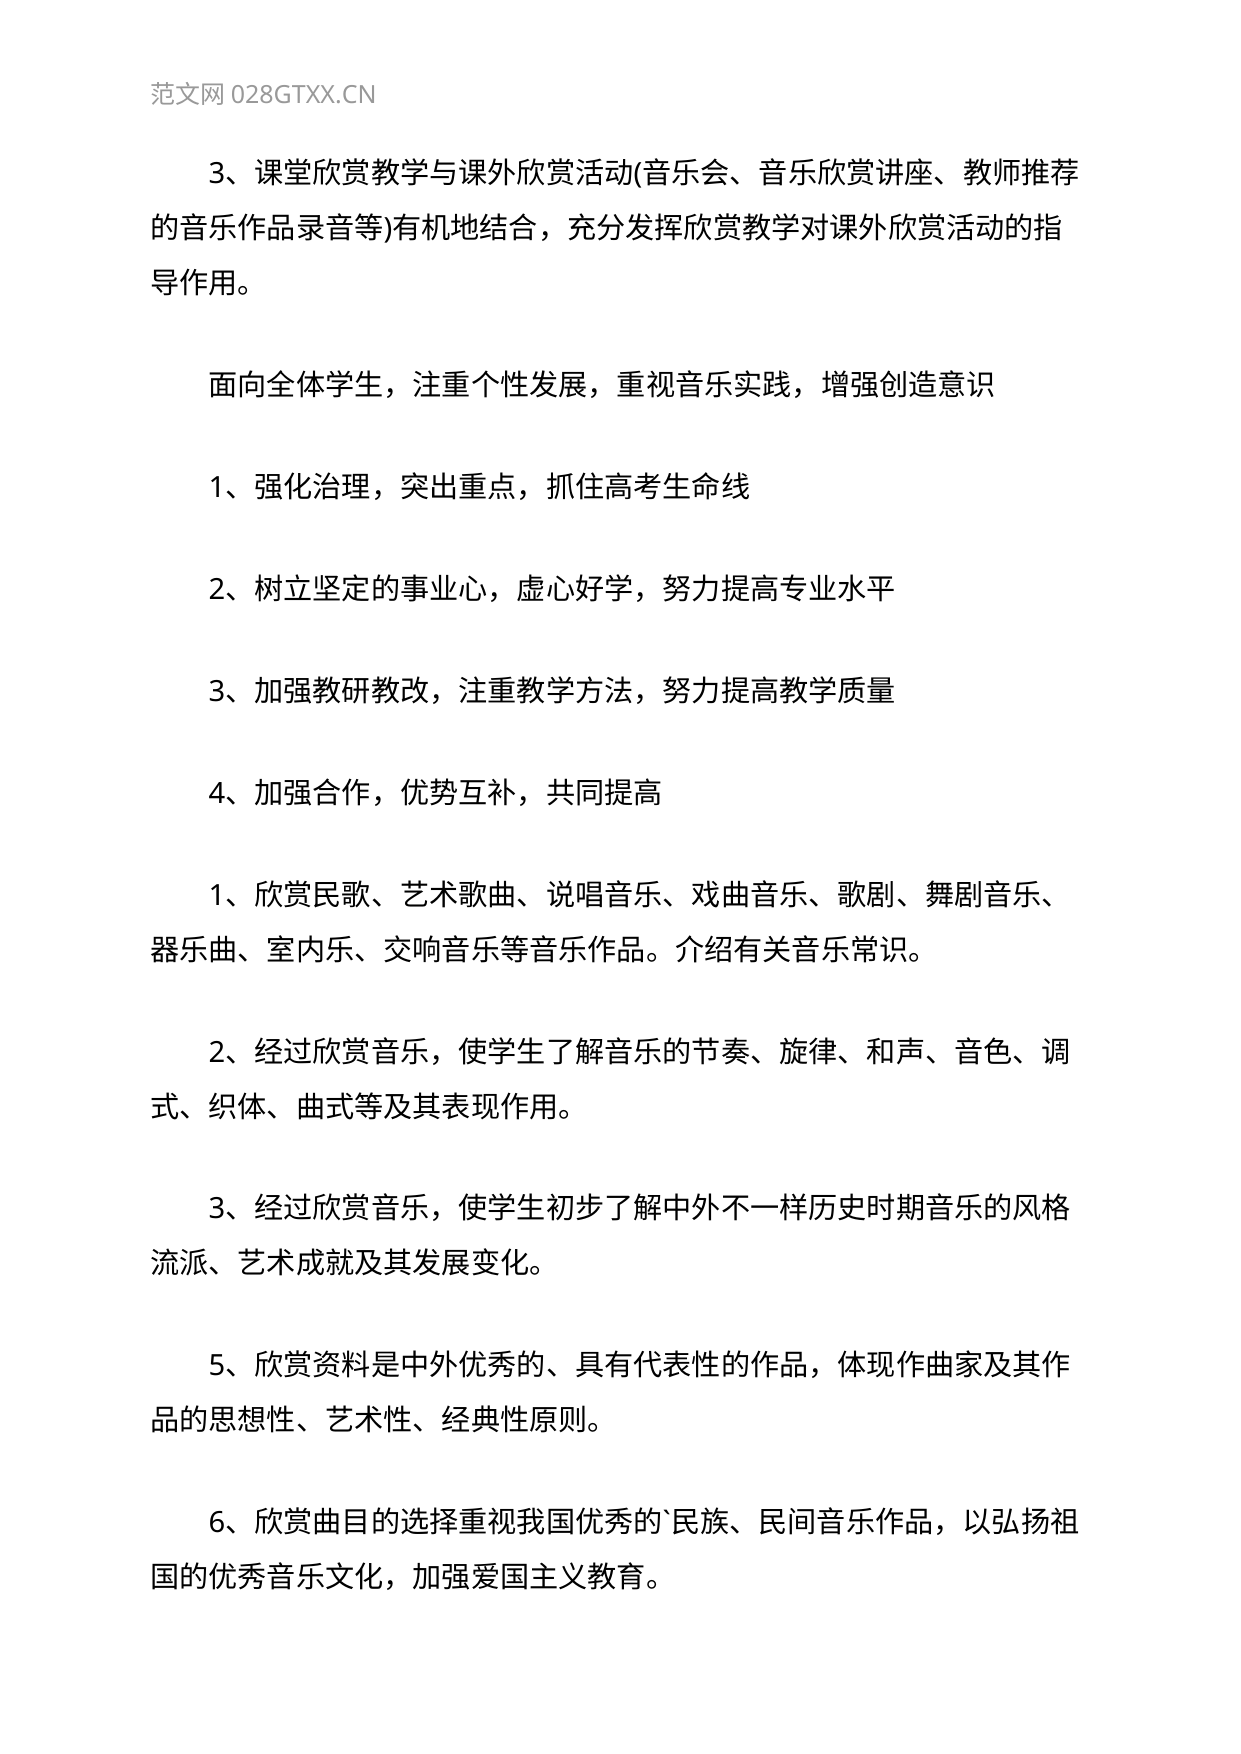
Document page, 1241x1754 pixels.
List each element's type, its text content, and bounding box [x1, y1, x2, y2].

text 5、欣赏资料是中外优秀的、具有代表性的作品，体现作曲家及其作品的思想性、艺术性、经典性原则。 [150, 1342, 1090, 1439]
text 4、加强合作，优势互补，共同提高 [150, 769, 1090, 812]
text 面向全体学生，注重个性发展，重视音乐实践，增强创造意识 [150, 362, 1090, 404]
text 1、欣赏民歌、艺术歌曲、说唱音乐、戏曲音乐、歌剧、舞剧音乐、器乐曲、室内乐、交响音乐等音乐作品。介绍有关音乐常识。 [150, 871, 1090, 969]
text 6、欣赏曲目的选择重视我国优秀的`民族、民间音乐作品，以弘扬祖国的优秀音乐文化，加强爱国主义教育。 [150, 1498, 1090, 1596]
text 2、树立坚定的事业心，虚心好学，努力提高专业水平 [150, 566, 1090, 608]
text 3、课堂欣赏教学与课外欣赏活动(音乐会、音乐欣赏讲座、教师推荐的音乐作品录音等)有机地结合，充分发挥欣赏教学对课外欣赏活动的指导作用。 [150, 150, 1090, 302]
text 3、经过欣赏音乐，使学生初步了解中外不一样历史时期音乐的风格流派、艺术成就及其发展变化。 [150, 1185, 1090, 1282]
text 3、加强教研教改，注重教学方法，努力提高教学质量 [150, 667, 1090, 710]
text 2、经过欣赏音乐，使学生了解音乐的节奏、旋律、和声、音色、调式、织体、曲式等及其表现作用。 [150, 1028, 1090, 1126]
text 1、强化治理，突出重点，抓住高考生命线 [150, 463, 1090, 506]
